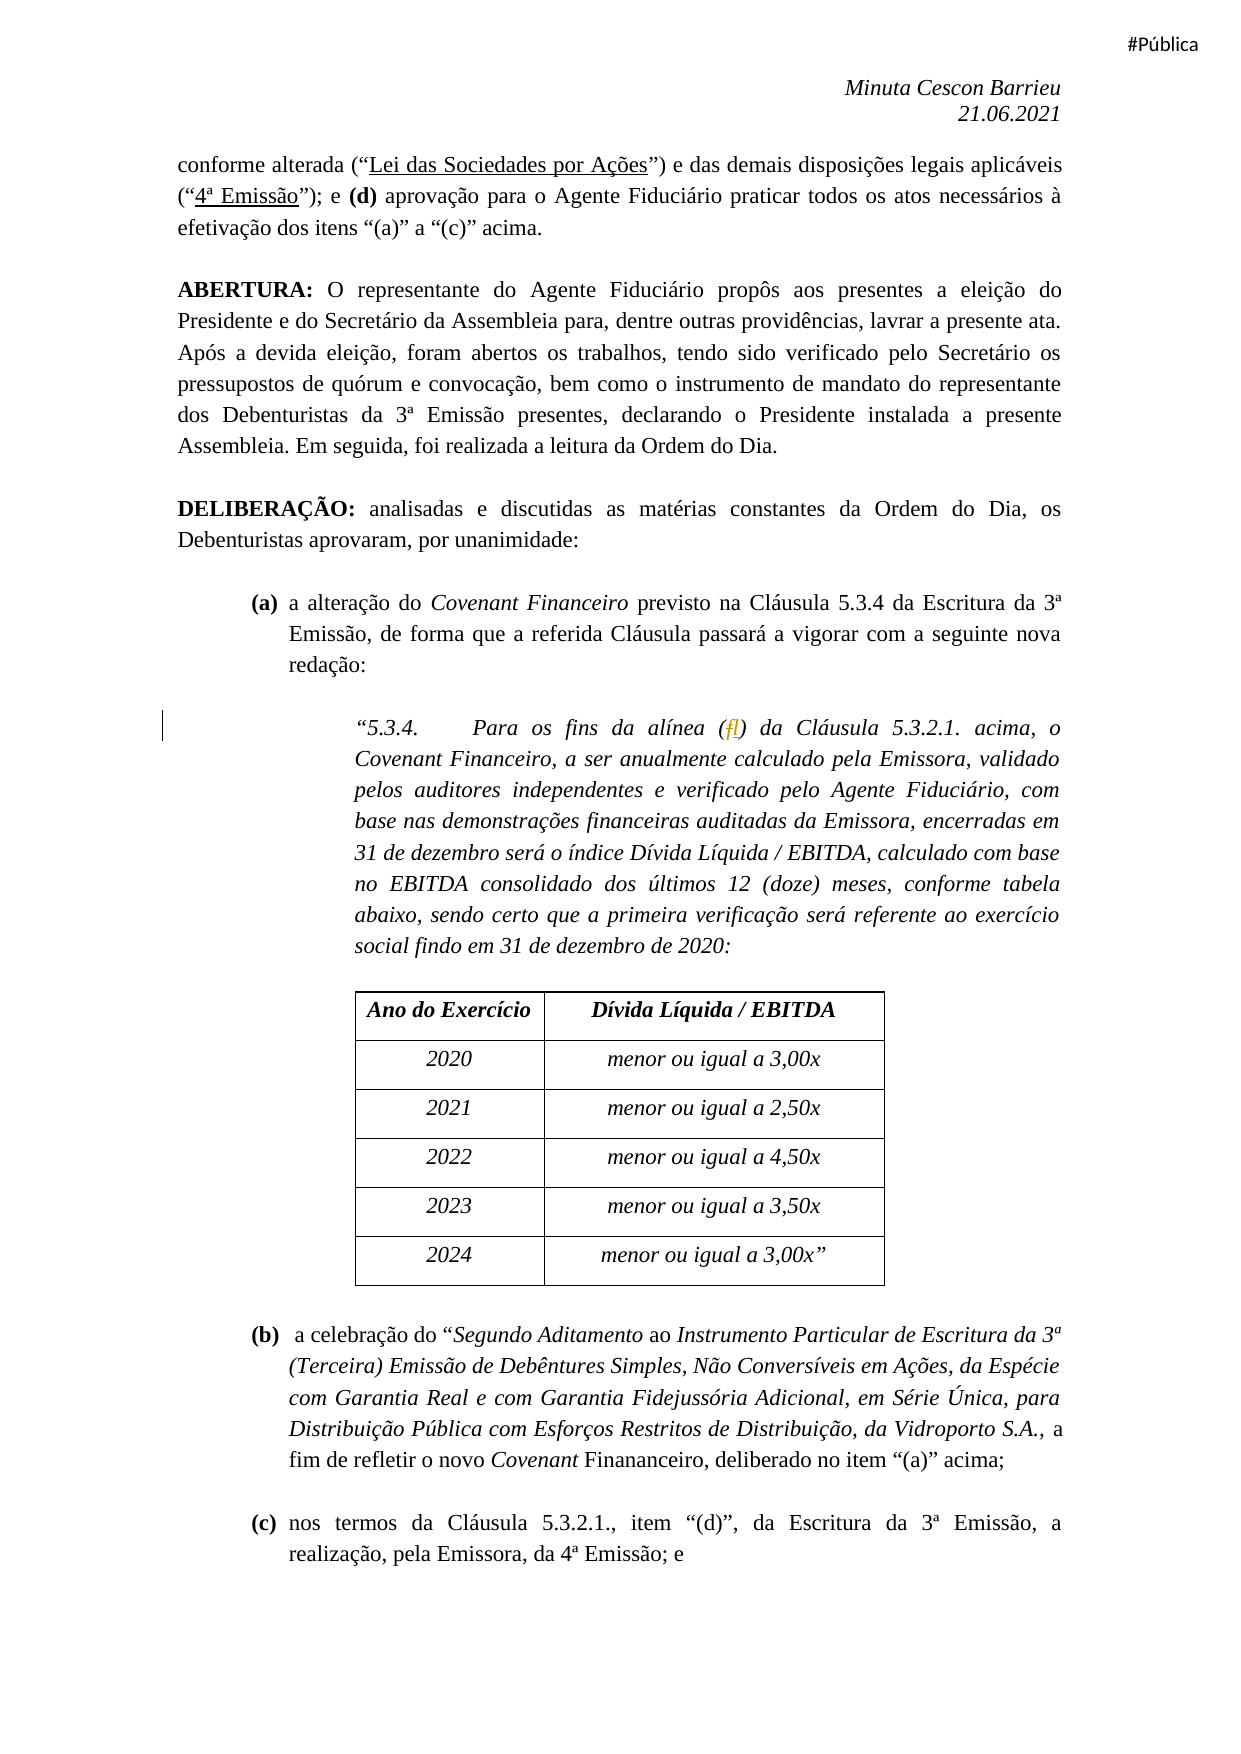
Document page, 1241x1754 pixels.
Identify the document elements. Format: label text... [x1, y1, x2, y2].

table_cell menor ou igual a 3,00x [545, 1041, 884, 1089]
table_cell 2024 [356, 1237, 544, 1285]
table_cell menor ou igual a 2,50x [545, 1090, 884, 1138]
table_cell menor ou igual a 4,50x [545, 1139, 884, 1187]
table_cell menor ou igual a 3,00x” [545, 1237, 884, 1285]
table_cell 2020 [356, 1041, 544, 1089]
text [177, 148, 1063, 241]
table_header Dívida Líquida / EBITDA [545, 993, 884, 1040]
table_cell 2023 [356, 1188, 544, 1236]
table_cell menor ou igual a 3,50x [545, 1188, 884, 1236]
list a celebração do “Segundo Aditamento ao Instrumento Particular de Escritura da 3ª (Terceira) Emissão de Debêntures Simples, Não Conversíveis em Ações, da Espécie com Garantia Real e com Garantia Fidejussória Adicional, em Série Única, para Distribuição Pública com Esforços Restritos de Distribuição, da Vidroporto S.A., a fim de refletir o novo Covenant Finananceiro, deliberado no item “(a)” acima; [251, 1317, 1063, 1474]
text “5.3.4. Para os fins da alínea () da Cláusula 5.3.2.1. acima, o Covenant Financeiro, a ser anualmente calculado pela Emissora, validado pelos auditores independentes e verificado pelo Agente Fiduciário, com base nas demonstrações financeiras auditadas da Emissora, encerradas em 31 de dezembro será o índice Dívida Líquida / EBITDA, calculado com base no EBITDA consolidado dos últimos 12 (doze) meses, conforme tabela abaixo, sendo certo que a primeira verificação será referente ao exercício social findo em 31 de dezembro de 2020: [354, 710, 1063, 960]
text ABERTURA: O representante do Agente Fiduciário propôs aos presentes a eleição do Presidente e do Secretário da Assembleia para, dentre outras providências, lavrar a presente ata. Após a devida eleição, foram abertos os trabalhos, tendo sido verificado pelo Secretário os pressupostos de quórum e convocação, bem como o instrumento de mandato do representante dos Debenturistas da 3ª Emissão presentes, declarando o Presidente instalada a presente Assembleia. Em seguida, foi realizada a leitura da Ordem do Dia. [177, 273, 1063, 460]
table_header Ano do Exercício [356, 993, 544, 1040]
table_cell 2021 [356, 1090, 544, 1138]
text DELIBERAÇÃO: analisadas e discutidas as matérias constantes da Ordem do Dia, os Debenturistas aprovaram, por unanimidade: [177, 491, 1063, 554]
list nos termos da Cláusula 5.3.2.1., item “(d)”, da Escritura da 3ª Emissão, a realização, pela Emissora, da 4ª Emissão; e [251, 1505, 1063, 1567]
list a alteração do Covenant Financeiro previsto na Cláusula 5.3.4 da Escritura da 3ª Emissão, de forma que a referida Cláusula passará a vigorar com a seguinte nova redação: [251, 585, 1063, 679]
table_cell 2022 [356, 1139, 544, 1187]
